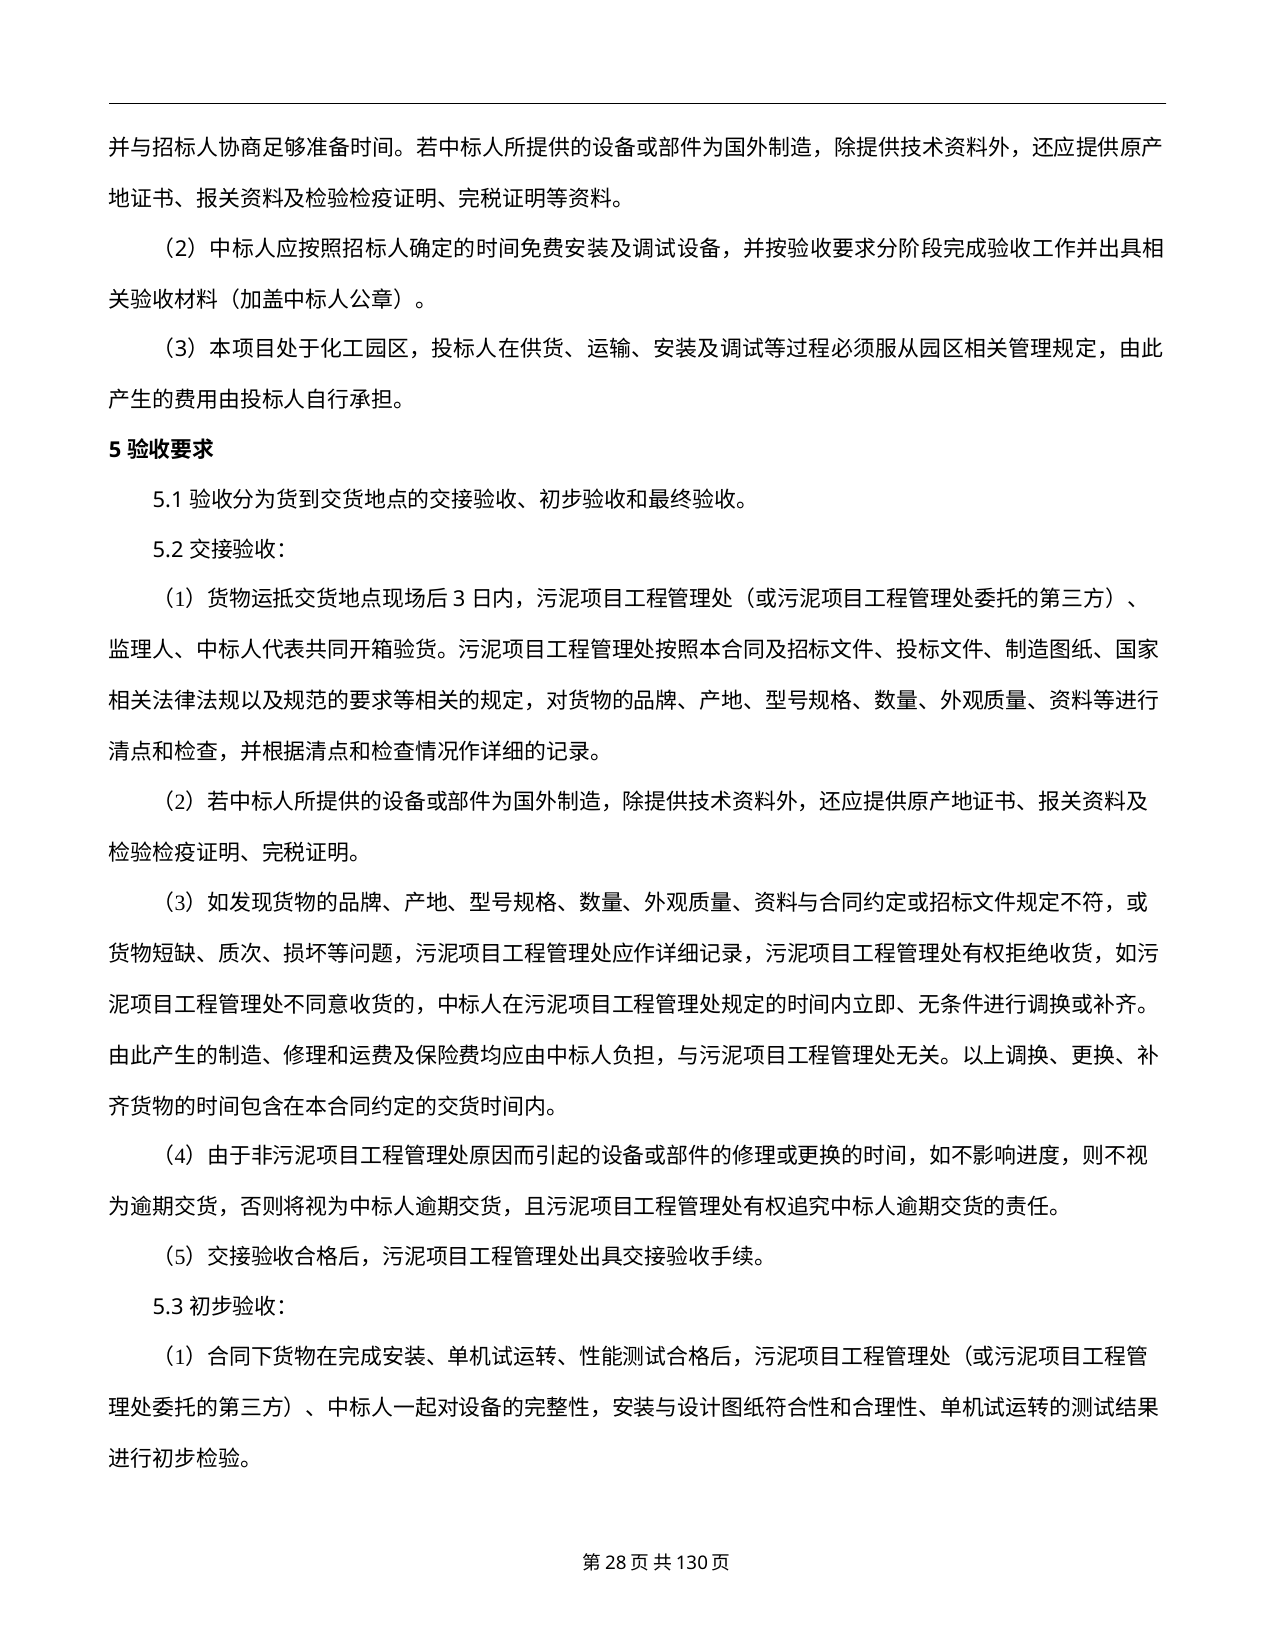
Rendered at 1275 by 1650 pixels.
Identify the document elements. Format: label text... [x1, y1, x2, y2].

list 货物运抵交货地点现场后 3 日内，污泥项目工程管理处（或污泥项目工程管理处委托的第三方）、监理人、中标人代表共同开箱验货。污泥项目工程管理处按照本合同及招标文件、投标文件、制造图纸、国家相关法律法规以及规范的要求等相关的规定，对货物的品牌、产地、型号规格、数量、外观质量、资料等进行清点和检查，并根据清点和检查情况作详细的记录。 [109, 580, 1166, 767]
text （2）中标人应按照招标人确定的时间免费安装及调试设备，并按验收要求分阶段完成验收工作并出具相关验收材料（加盖中标人公章）。 [109, 229, 1166, 314]
text 5.2 交接验收： [152, 531, 1166, 564]
list 5 验收要求 [109, 431, 1166, 465]
list 由于非污泥项目工程管理处原因而引起的设备或部件的修理或更换的时间，如不影响进度，则不视为逾期交货，否则将视为中标人逾期交货，且污泥项目工程管理处有权追究中标人逾期交货的责任。 [109, 1137, 1166, 1222]
list 若中标人所提供的设备或部件为国外制造，除提供技术资料外，还应提供原产地证书、报关资料及检验检疫证明、完税证明。 [109, 783, 1166, 868]
text 5.1 验收分为货到交货地点的交接验收、初步验收和最终验收。 [152, 481, 1166, 515]
list 交接验收合格后，污泥项目工程管理处出具交接验收手续。 [109, 1238, 1166, 1272]
list 合同下货物在完成安装、单机试运转、性能测试合格后，污泥项目工程管理处（或污泥项目工程管理处委托的第三方）、中标人一起对设备的完整性，安装与设计图纸符合性和合理性、单机试运转的测试结果进行初步检验。 [109, 1338, 1166, 1473]
text 5.3 初步验收： [152, 1288, 1166, 1322]
text （3）本项目处于化工园区，投标人在供货、运输、安装及调试等过程必须服从园区相关管理规定，由此产生的费用由投标人自行承担。 [109, 330, 1166, 415]
list 如发现货物的品牌、产地、型号规格、数量、外观质量、资料与合同约定或招标文件规定不符，或货物短缺、质次、损坏等问题，污泥项目工程管理处应作详细记录，污泥项目工程管理处有权拒绝收货，如污泥项目工程管理处不同意收货的，中标人在污泥项目工程管理处规定的时间内立即、无条件进行调换或补齐。由此产生的制造、修理和运费及保险费均应由中标人负担，与污泥项目工程管理处无关。以上调换、更换、补齐货物的时间包含在本合同约定的交货时间内。 [109, 884, 1166, 1121]
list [109, 129, 1166, 214]
